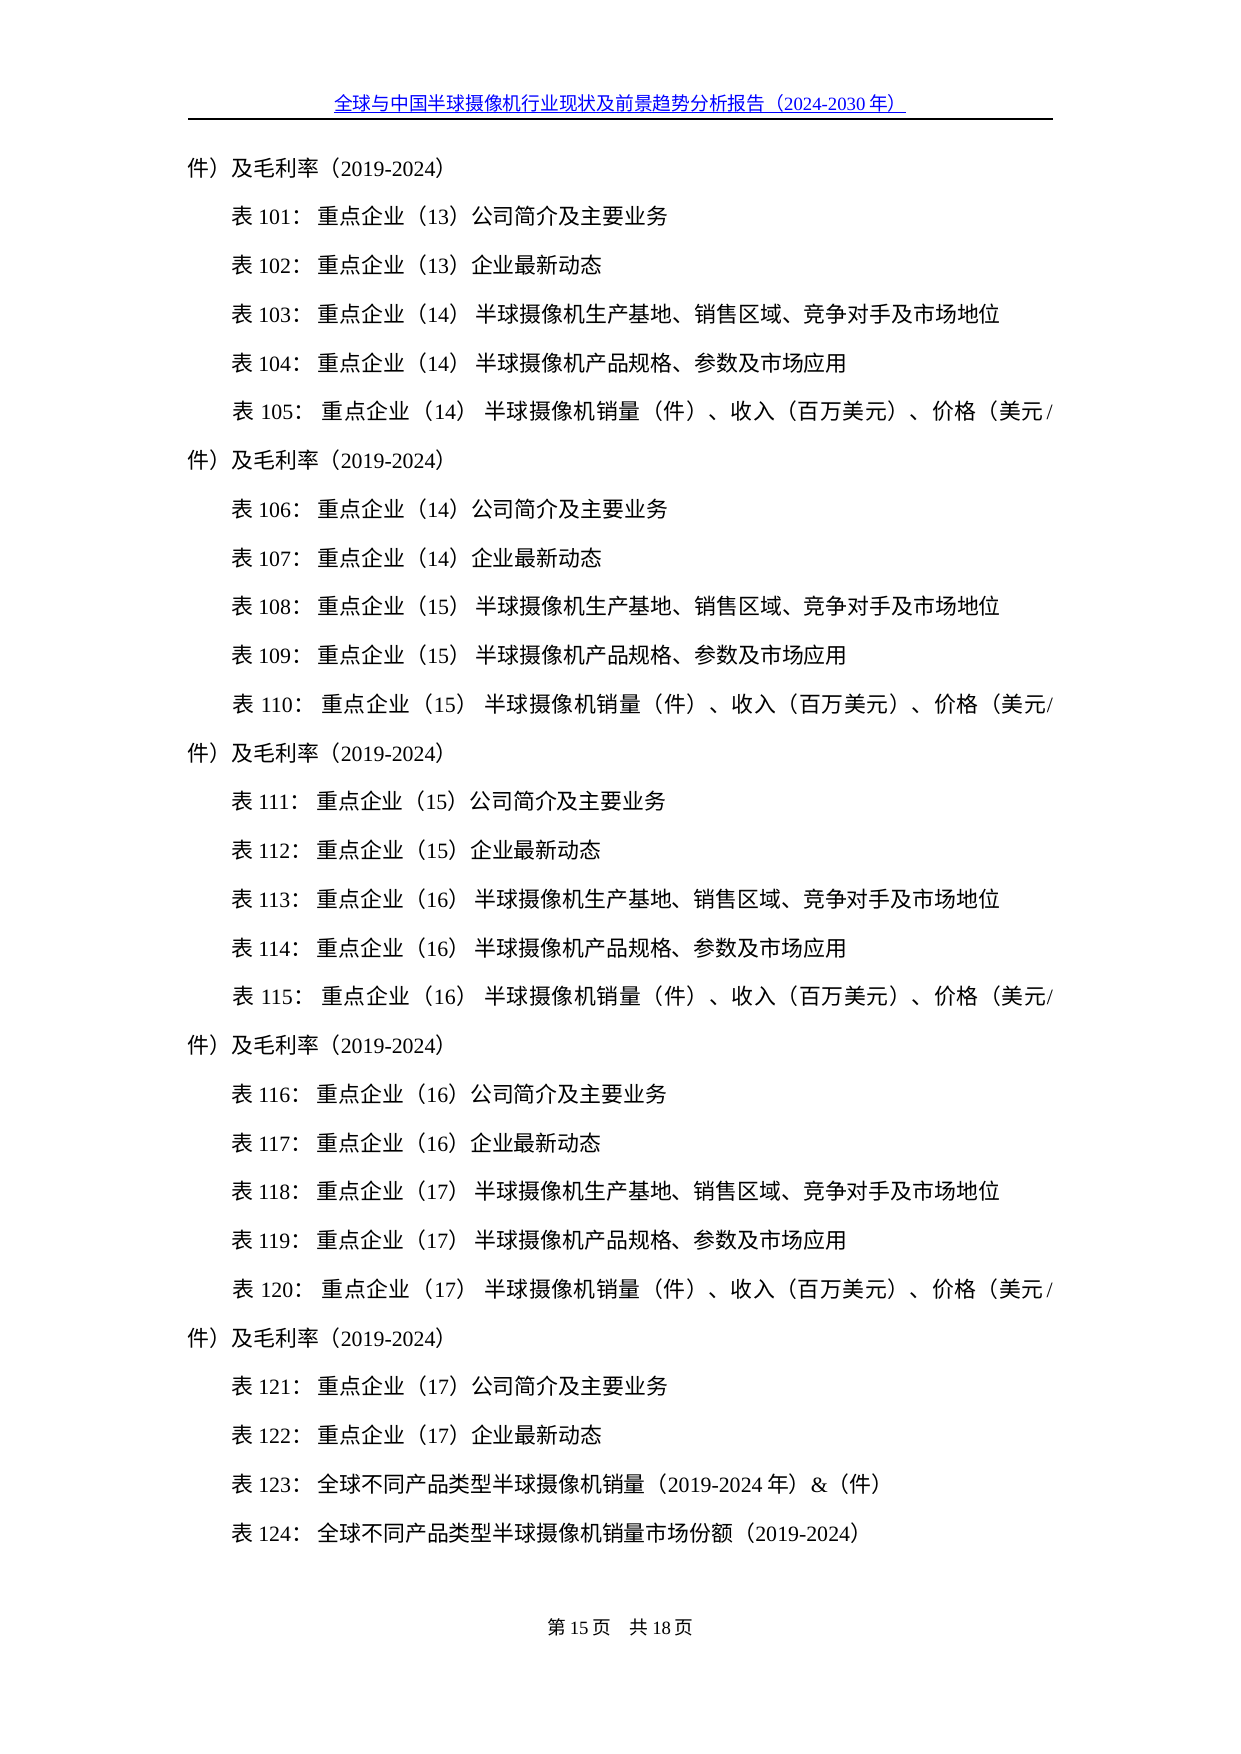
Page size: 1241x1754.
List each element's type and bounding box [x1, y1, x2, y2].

text [187, 150, 1053, 1548]
